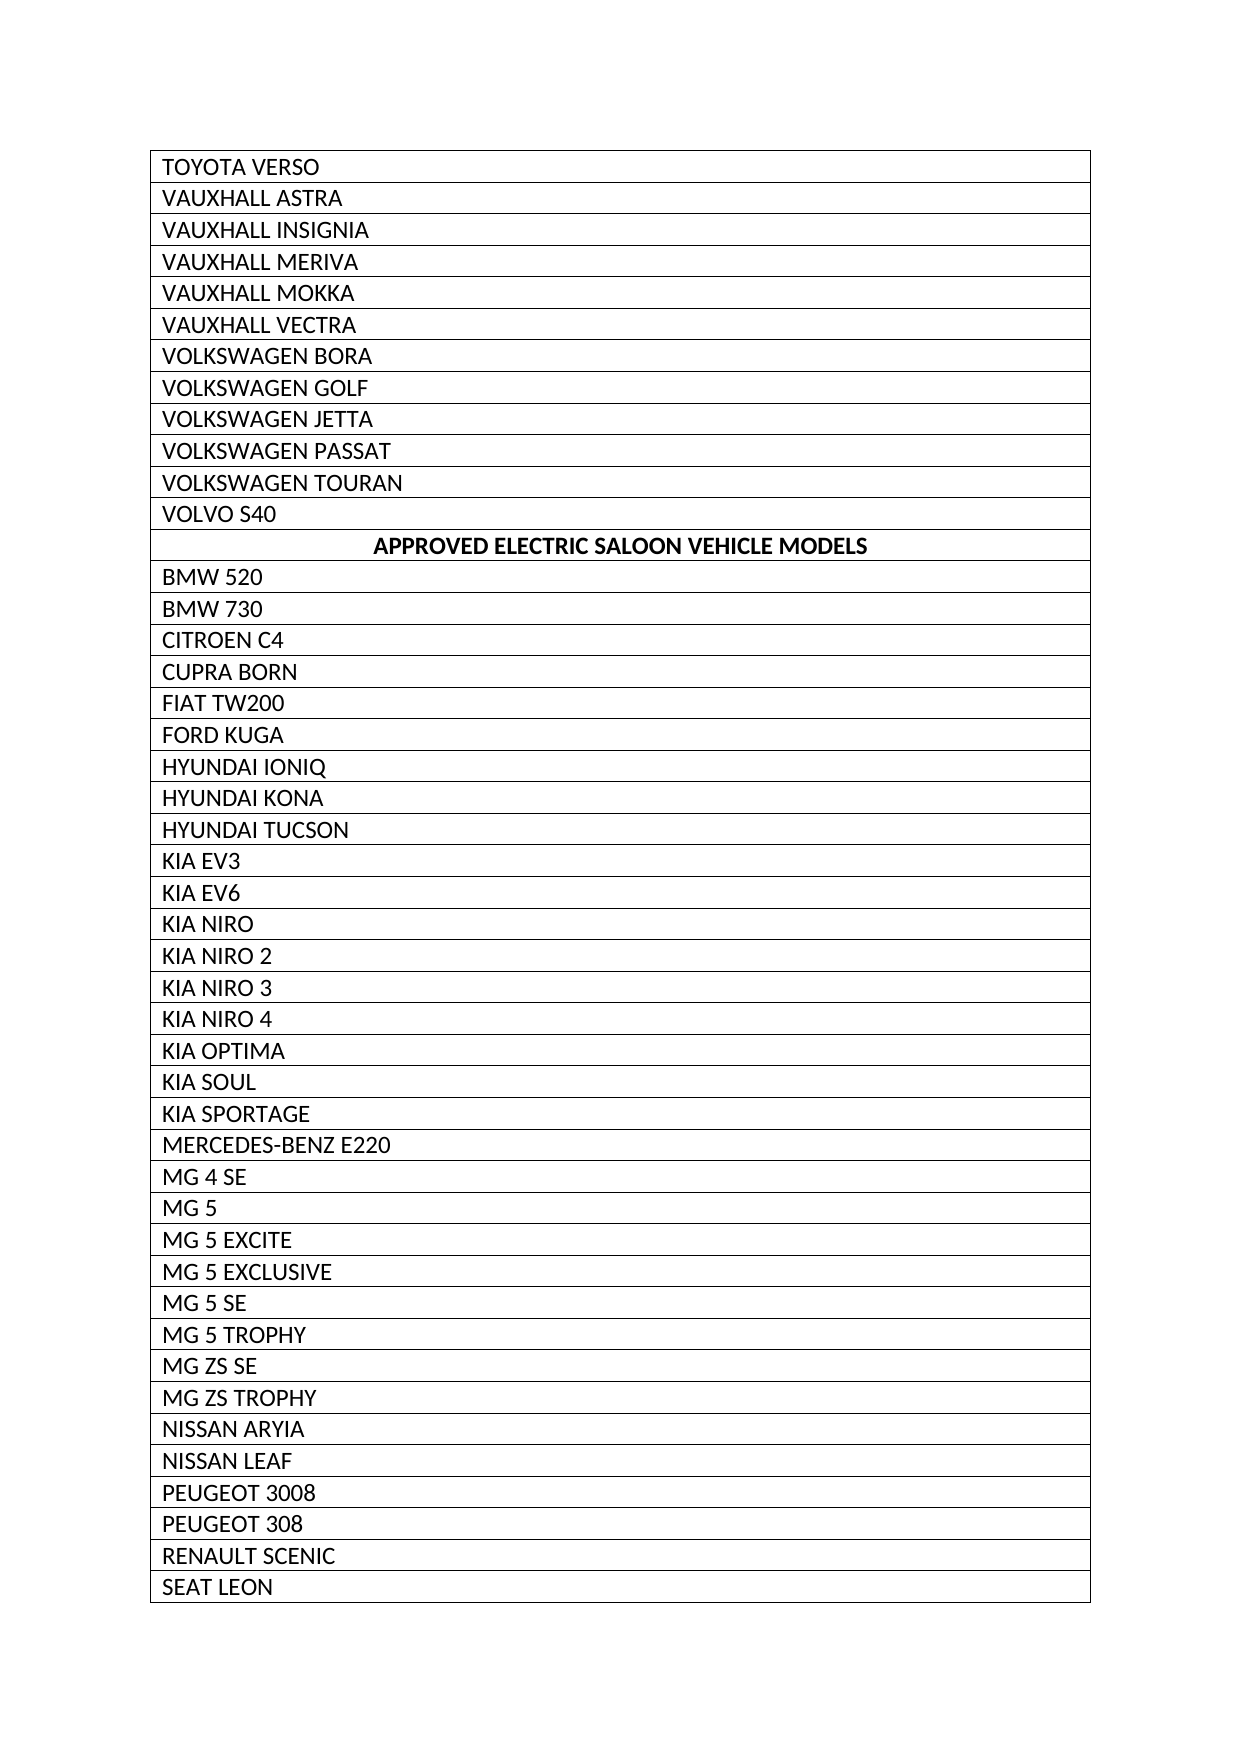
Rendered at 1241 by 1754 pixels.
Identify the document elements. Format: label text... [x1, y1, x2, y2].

table_cell KIA NIRO [151, 909, 1090, 939]
table_cell KIA SOUL [151, 1066, 1090, 1097]
table_cell HYUNDAI IONIQ [151, 751, 1090, 781]
table_cell APPROVED ELECTRIC SALOON VEHICLE MODELS [151, 530, 1090, 560]
table_cell KIA NIRO 4 [151, 1003, 1090, 1034]
table_cell FIAT TW200 [151, 688, 1090, 718]
table_cell RENAULT SCENIC [151, 1540, 1090, 1570]
table_cell NISSAN ARYIA [151, 1414, 1090, 1444]
table_cell MG 5 EXCITE [151, 1224, 1090, 1255]
table_cell BMW 730 [151, 593, 1090, 623]
table_cell BMW 520 [151, 561, 1090, 592]
table_cell VAUXHALL MERIVA [151, 246, 1090, 276]
table_cell MG 5 TROPHY [151, 1319, 1090, 1349]
table_cell SEAT LEON [151, 1571, 1090, 1602]
table_cell KIA EV6 [151, 877, 1090, 907]
table_cell VAUXHALL VECTRA [151, 309, 1090, 339]
table_cell VOLKSWAGEN GOLF [151, 372, 1090, 402]
table_cell KIA NIRO 3 [151, 972, 1090, 1002]
table_cell NISSAN LEAF [151, 1445, 1090, 1476]
table_cell VOLKSWAGEN PASSAT [151, 435, 1090, 466]
table_cell VOLVO S40 [151, 498, 1090, 529]
table_cell HYUNDAI TUCSON [151, 814, 1090, 844]
table_cell MG ZS TROPHY [151, 1382, 1090, 1412]
table_cell VAUXHALL ASTRA [151, 183, 1090, 213]
table_cell KIA EV3 [151, 845, 1090, 876]
table_cell KIA SPORTAGE [151, 1098, 1090, 1128]
table_cell VOLKSWAGEN JETTA [151, 404, 1090, 434]
table_cell MG ZS SE [151, 1350, 1090, 1381]
table_cell VOLKSWAGEN BORA [151, 340, 1090, 371]
table_cell MG 5 [151, 1193, 1090, 1223]
table_cell TOYOTA VERSO [151, 151, 1090, 182]
table_cell MERCEDES-BENZ E220 [151, 1130, 1090, 1160]
table_cell CUPRA BORN [151, 656, 1090, 687]
table_cell CITROEN C4 [151, 625, 1090, 655]
table_cell KIA NIRO 2 [151, 940, 1090, 971]
table_cell VAUXHALL INSIGNIA [151, 214, 1090, 245]
table_cell MG 4 SE [151, 1161, 1090, 1192]
table_cell VAUXHALL MOKKA [151, 277, 1090, 308]
table_cell PEUGEOT 3008 [151, 1477, 1090, 1507]
table_cell MG 5 SE [151, 1287, 1090, 1318]
table_cell VOLKSWAGEN TOURAN [151, 467, 1090, 497]
table_cell PEUGEOT 308 [151, 1508, 1090, 1539]
table_cell HYUNDAI KONA [151, 782, 1090, 813]
table_cell MG 5 EXCLUSIVE [151, 1256, 1090, 1286]
table_cell FORD KUGA [151, 719, 1090, 750]
table_cell KIA OPTIMA [151, 1035, 1090, 1065]
